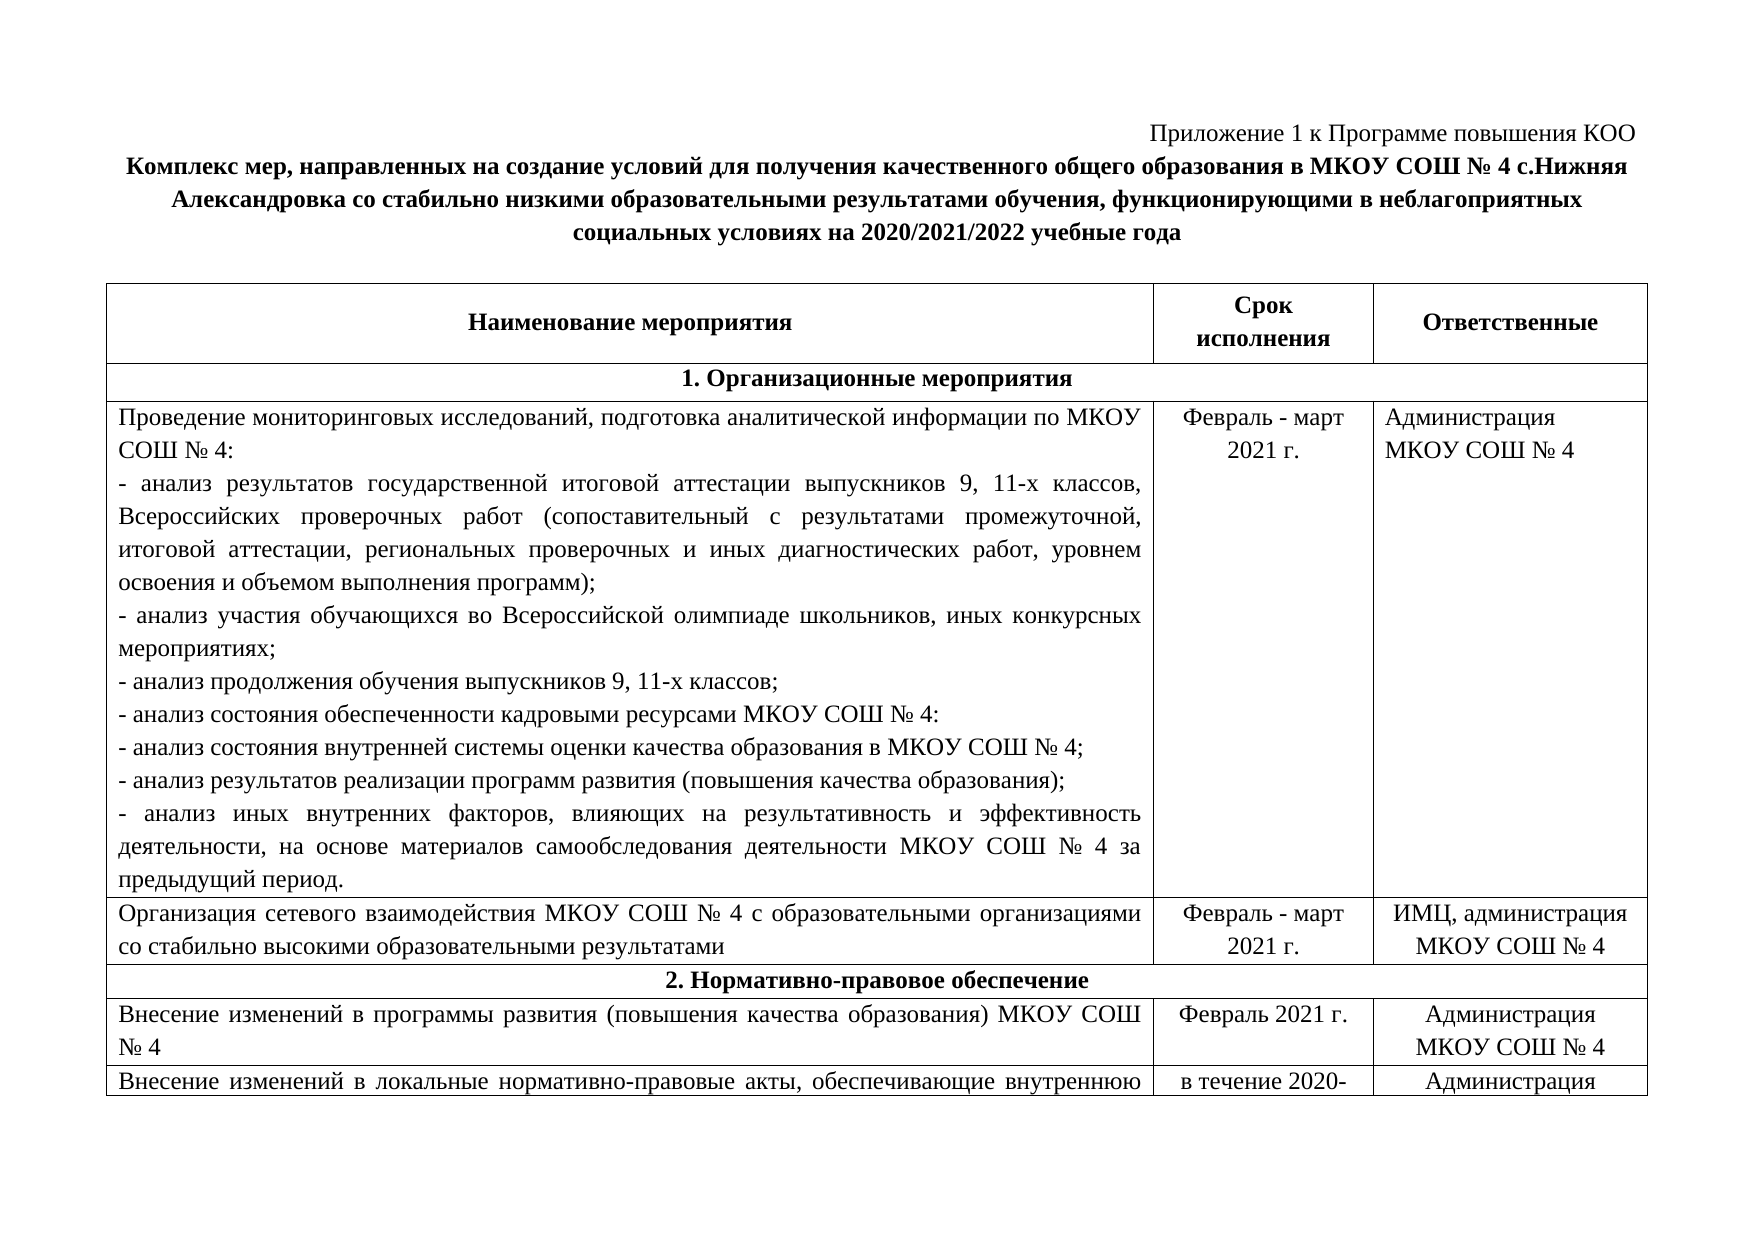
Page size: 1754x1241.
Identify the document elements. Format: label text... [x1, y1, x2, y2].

table_cell Проведение мониторинговых исследований, подготовка аналитической информации по МКОУ СОШ № 4: - анализ результатов государственной итоговой аттестации выпускников 9, 11-х классов, Всероссийских проверочных работ (сопоставительный с результатами промежуточной, итоговой аттестации, региональных проверочных и иных диагностических работ, уровнем освоения и объемом выполнения программ); - анализ участия обучающихся во Всероссийской олимпиаде школьников, иных конкурсных мероприятиях; - анализ продолжения обучения выпускников 9, 11-х классов; - анализ состояния обеспеченности кадровыми ресурсами МКОУ СОШ № 4: - анализ состояния внутренней системы оценки качества образования в МКОУ СОШ № 4; - анализ результатов реализации программ развития (повышения качества образования); - анализ иных внутренних факторов, влияющих на результативность и эффективность деятельности, на основе материалов самообследования деятельности МКОУ СОШ № 4 за предыдущий период. [107, 402, 1153, 897]
table_cell Февраль 2021 г. [1154, 999, 1373, 1065]
table_cell 1. Организационные мероприятия [107, 364, 1647, 401]
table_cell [107, 1066, 1153, 1095]
table_cell Организация сетевого взаимодействия МКОУ СОШ № 4 с образовательными организациями со стабильно высокими образовательными результатами [107, 898, 1153, 964]
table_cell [1154, 1066, 1373, 1095]
text Комплекс мер, направленных на создание условий для получения качественного общего образования в МКОУ СОШ № 4 с.Нижняя Александровка со стабильно низкими образовательными результатами обучения, функционирующими в неблагоприятных социальных условиях на 2020/2021/2022 учебные года [118, 151, 1636, 246]
table_cell Администрация МКОУ СОШ № 4 [1374, 402, 1647, 897]
table_cell ИМЦ, администрация МКОУ СОШ № 4 [1374, 898, 1647, 964]
table_cell Администрация МКОУ СОШ № 4 [1374, 999, 1647, 1065]
table_cell Внесение изменений в программы развития (повышения качества образования) МКОУ СОШ № 4 [107, 999, 1153, 1065]
text Приложение 1 к Программе повышения КОО [118, 118, 1636, 147]
table_cell Февраль - март 2021 г. [1154, 898, 1373, 964]
table_header Наименование мероприятия [107, 284, 1153, 362]
table_header Срок исполнения [1154, 284, 1373, 362]
table_cell Февраль - март 2021 г. [1154, 402, 1373, 897]
table_header Ответственные [1374, 284, 1647, 362]
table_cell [1374, 1066, 1647, 1095]
table_cell 2. Нормативно-правовое обеспечение [107, 965, 1647, 998]
